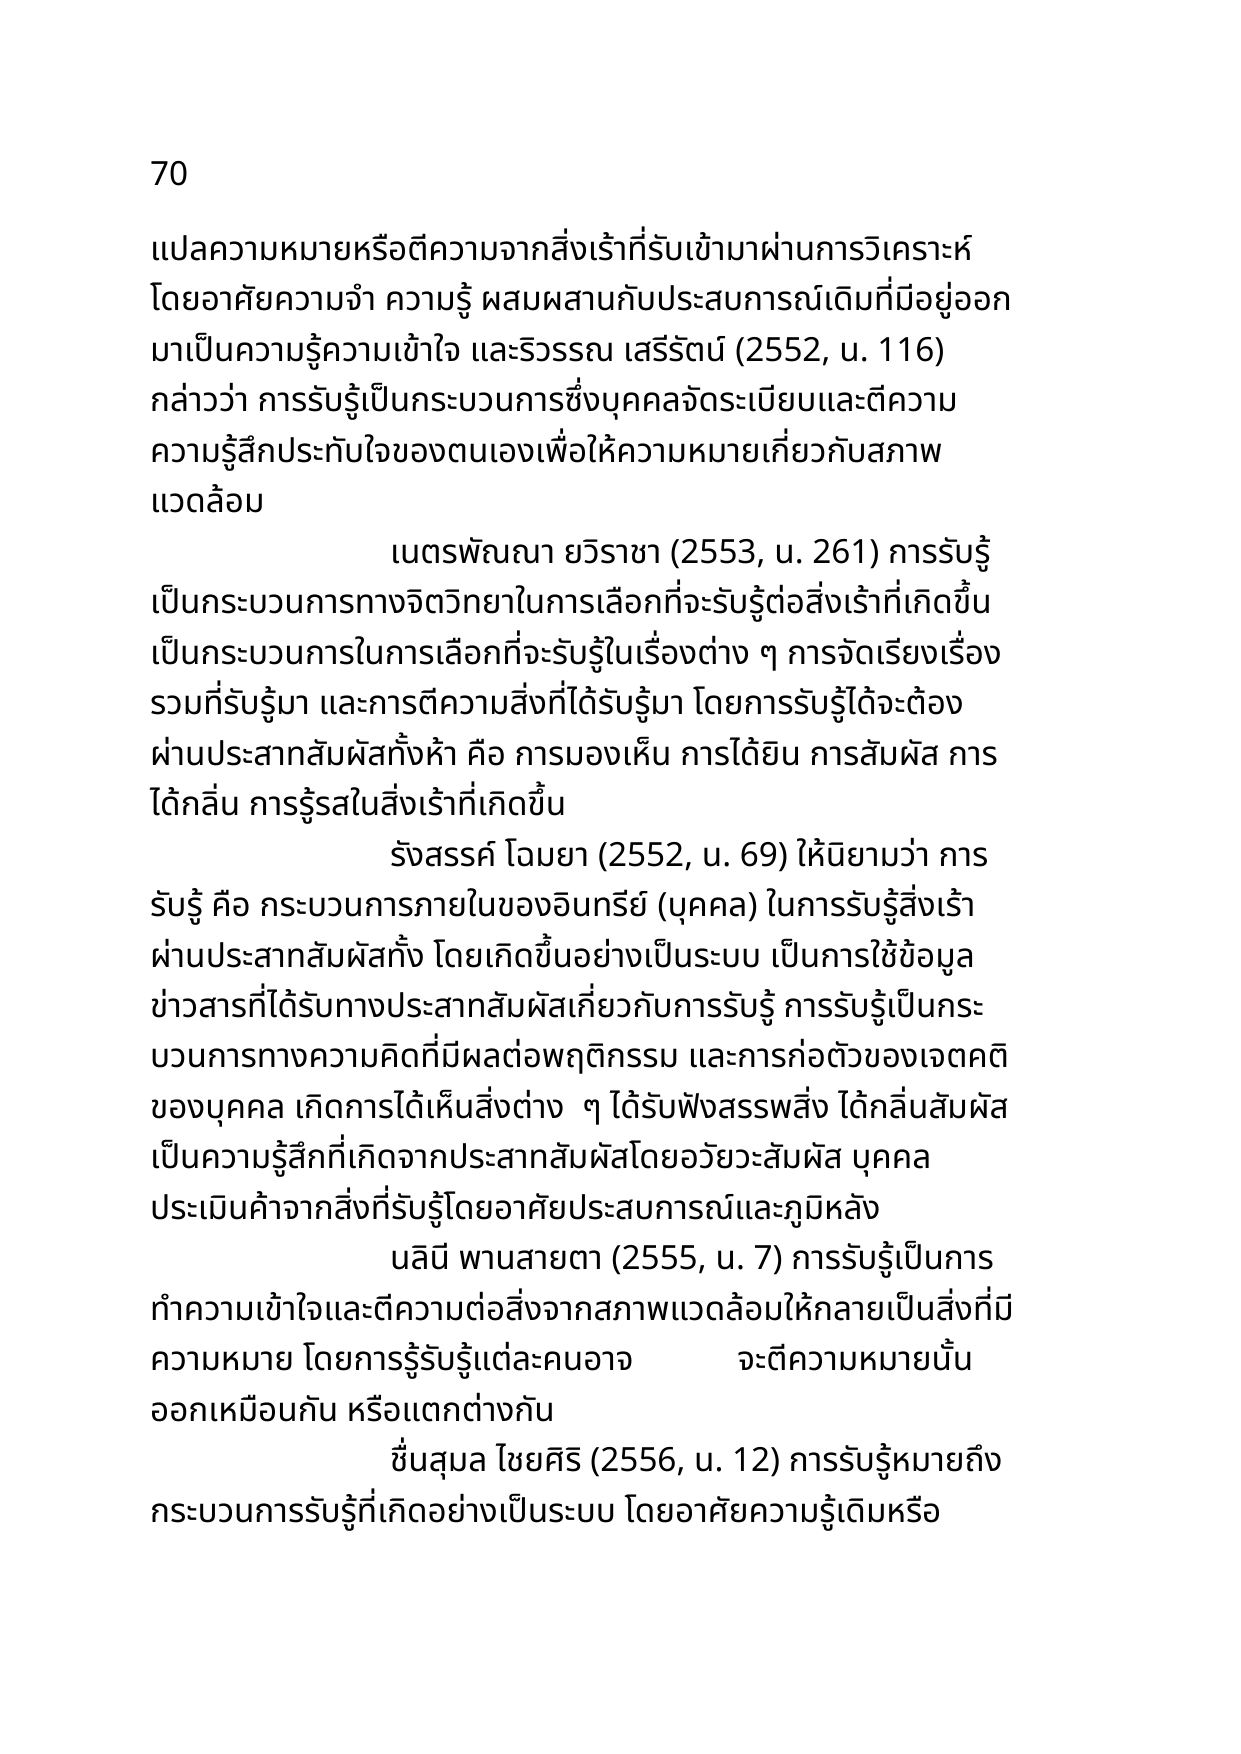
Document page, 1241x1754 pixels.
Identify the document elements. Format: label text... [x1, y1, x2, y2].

text นลินี พานสายตา (2555, น. 7) การรับรู้เป็นการทำความเข้าใจและตีความต่อสิ่งจากสภาพแวดล้อมให้กลายเป็นสิ่งที่มีความหมาย โดยการรู้รับรู้แต่ละคนอาจ จะตีความหมายนั้นออกเหมือนกัน หรือแตกต่างกัน [150, 1234, 1015, 1436]
text เนตรพัณณา ยวิราชา (2553, น. 261) การรับรู้เป็นกระบวนการทางจิตวิทยาในการเลือกที่จะรับรู้ต่อสิ่งเร้าที่เกิดขึ้น เป็นกระบวนการในการเลือกที่จะรับรู้ในเรื่องต่าง ๆ การจัดเรียงเรื่องรวมที่รับรู้มา และการตีความสิ่งที่ได้รับรู้มา โดยการรับรู้ได้จะต้องผ่านประสาทสัมผัสทั้งห้า คือ การมองเห็น การได้ยิน การสัมผัส การได้กลิ่น การรู้รสในสิ่งเร้าที่เกิดขึ้น [150, 528, 1015, 830]
text รังสรรค์ โฉมยา (2552, น. 69) ให้นิยามว่า การรับรู้ คือ กระบวนการภายในของอินทรีย์ (บุคคล) ในการรับรู้สิ่งเร้าผ่านประสาทสัมผัสทั้ง โดยเกิดขึ้นอย่างเป็นระบบ เป็นการใช้ข้อมูลข่าวสารที่ได้รับทางประสาทสัมผัสเกี่ยวกับการรับรู้ การรับรู้เป็นกระบวนการทางความคิดที่มีผลต่อพฤติกรรม และการก่อตัวของเจตคติของบุคคล เกิดการได้เห็นสิ่งต่าง ๆ ได้รับฟังสรรพสิ่ง ได้กลิ่นสัมผัส เป็นความรู้สึกที่เกิดจากประสาทสัมผัสโดยอวัยวะสัมผัส บุคคลประเมินค้าจากสิ่งที่รับรู้โดยอาศัยประสบการณ์และภูมิหลัง [150, 830, 1015, 1234]
